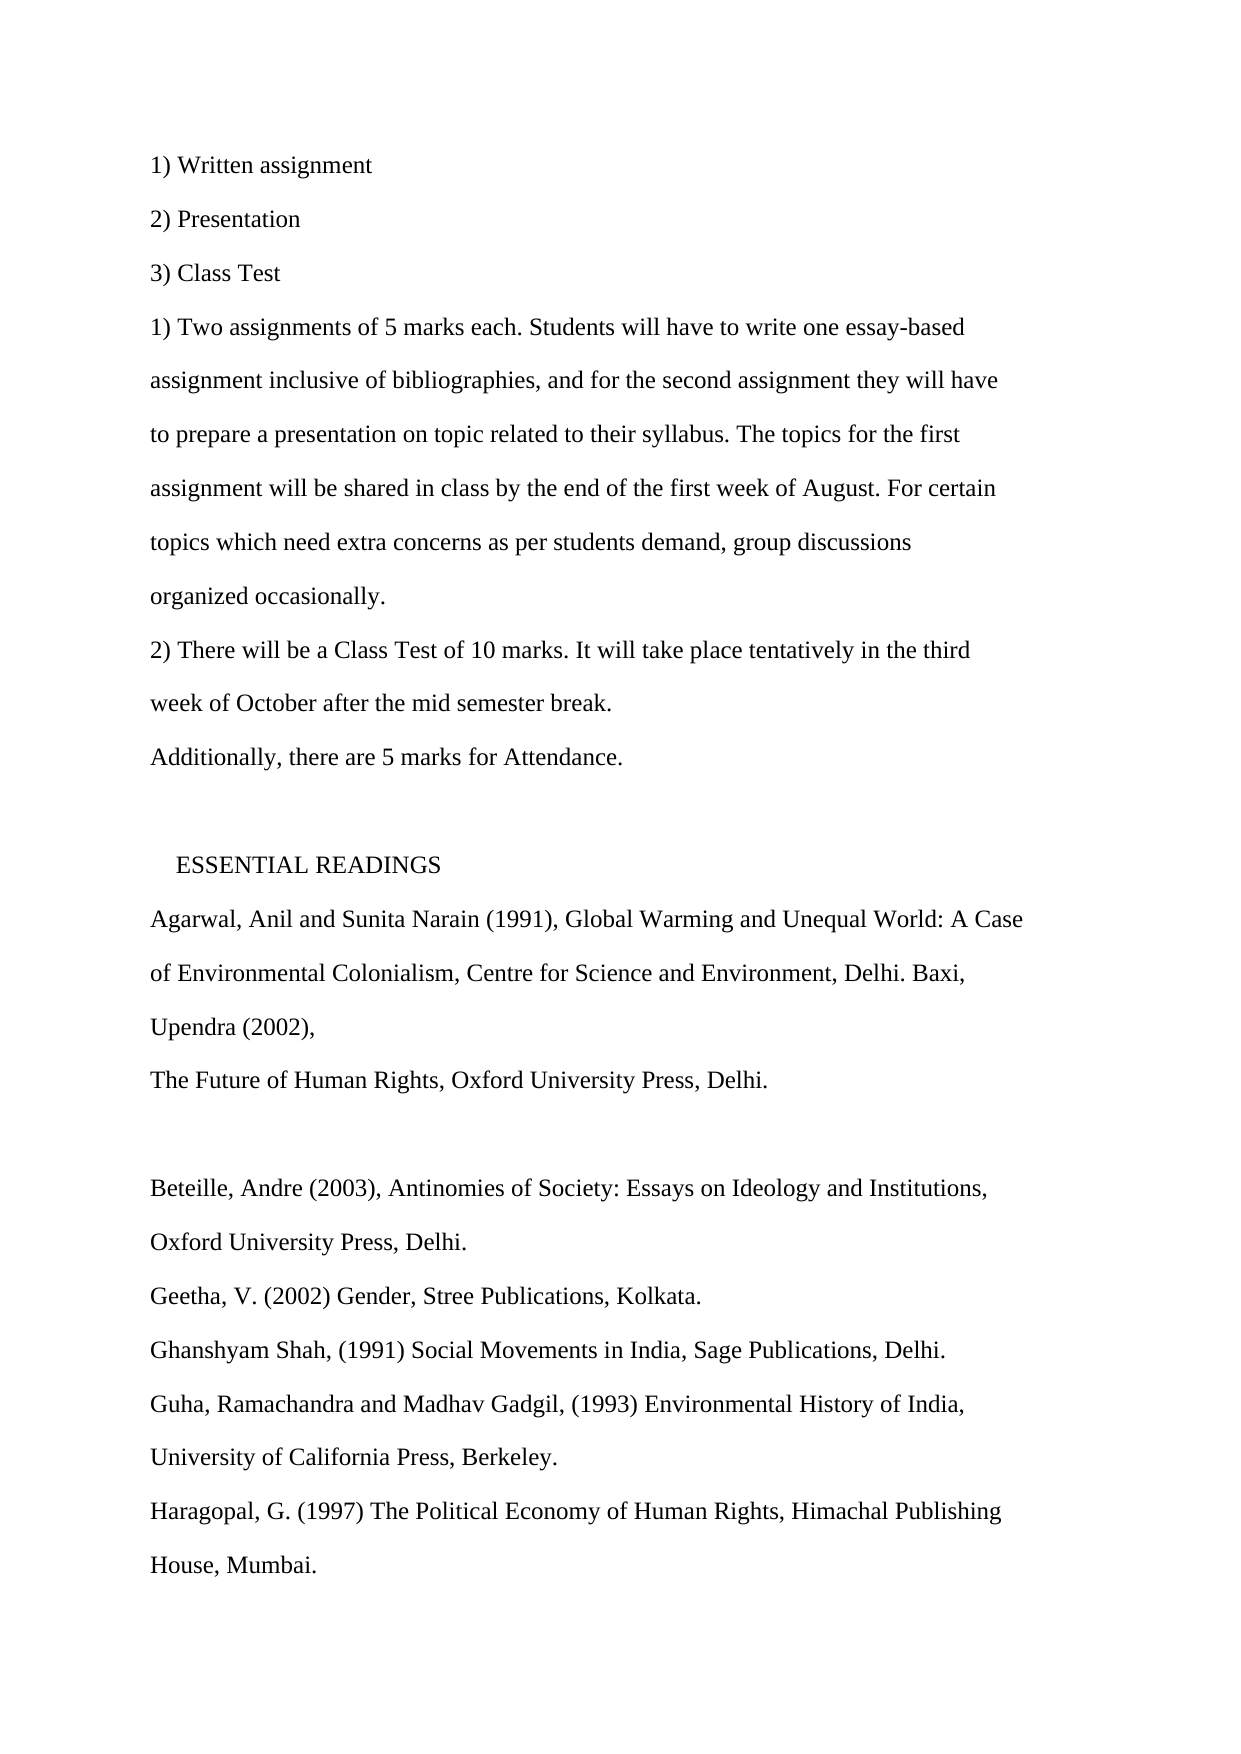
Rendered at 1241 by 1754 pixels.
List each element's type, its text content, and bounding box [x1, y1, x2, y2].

text of Environmental Colonialism, Centre for Science and Environment, Delhi. Baxi, [150, 958, 1090, 987]
text  ESSENTIAL READINGS [150, 850, 1090, 879]
text 1) Two assignments of 5 marks each. Students will have to write one essay-based [150, 312, 1090, 340]
text Oxford University Press, Delhi. [150, 1227, 1090, 1256]
text Guha, Ramachandra and Madhav Gadgil, (1993) Environmental History of India, [150, 1389, 1090, 1417]
text assignment will be shared in class by the end of the first week of August. For certain [150, 473, 1090, 502]
text Beteille, Andre (2003), Antinomies of Society: Essays on Ideology and Institutions, [150, 1173, 1090, 1202]
text to prepare a presentation on topic related to their syllabus. The topics for the first [150, 419, 1090, 448]
text Additionally, there are 5 marks for Attendance. [150, 742, 1090, 771]
text topics which need extra concerns as per students demand, group discussions [150, 527, 1090, 556]
text Geetha, V. (2002) Gender, Stree Publications, Kolkata. [150, 1281, 1090, 1310]
text Ghanshyam Shah, (1991) Social Movements in India, Sage Publications, Delhi. [150, 1335, 1090, 1363]
text 2) Presentation [150, 204, 1090, 233]
text organized occasionally. [150, 581, 1090, 609]
text University of California Press, Berkeley. [150, 1442, 1090, 1471]
text week of October after the mid semester break. [150, 688, 1090, 717]
text 1) Written assignment [150, 150, 1090, 179]
text Haragopal, G. (1997) The Political Economy of Human Rights, Himachal Publishing [150, 1496, 1090, 1525]
text 3) Class Test [150, 258, 1090, 286]
text assignment inclusive of bibliographies, and for the second assignment they will have [150, 365, 1090, 394]
text 2) There will be a Class Test of 10 marks. It will take place tentatively in the third [150, 635, 1090, 663]
text The Future of Human Rights, Oxford University Press, Delhi. [150, 1066, 1090, 1094]
text House, Mumbai. [150, 1550, 1090, 1579]
text Agarwal, Anil and Sunita Narain (1991), Global Warming and Unequal World: A Case [150, 904, 1090, 933]
text Upendra (2002), [150, 1012, 1090, 1040]
